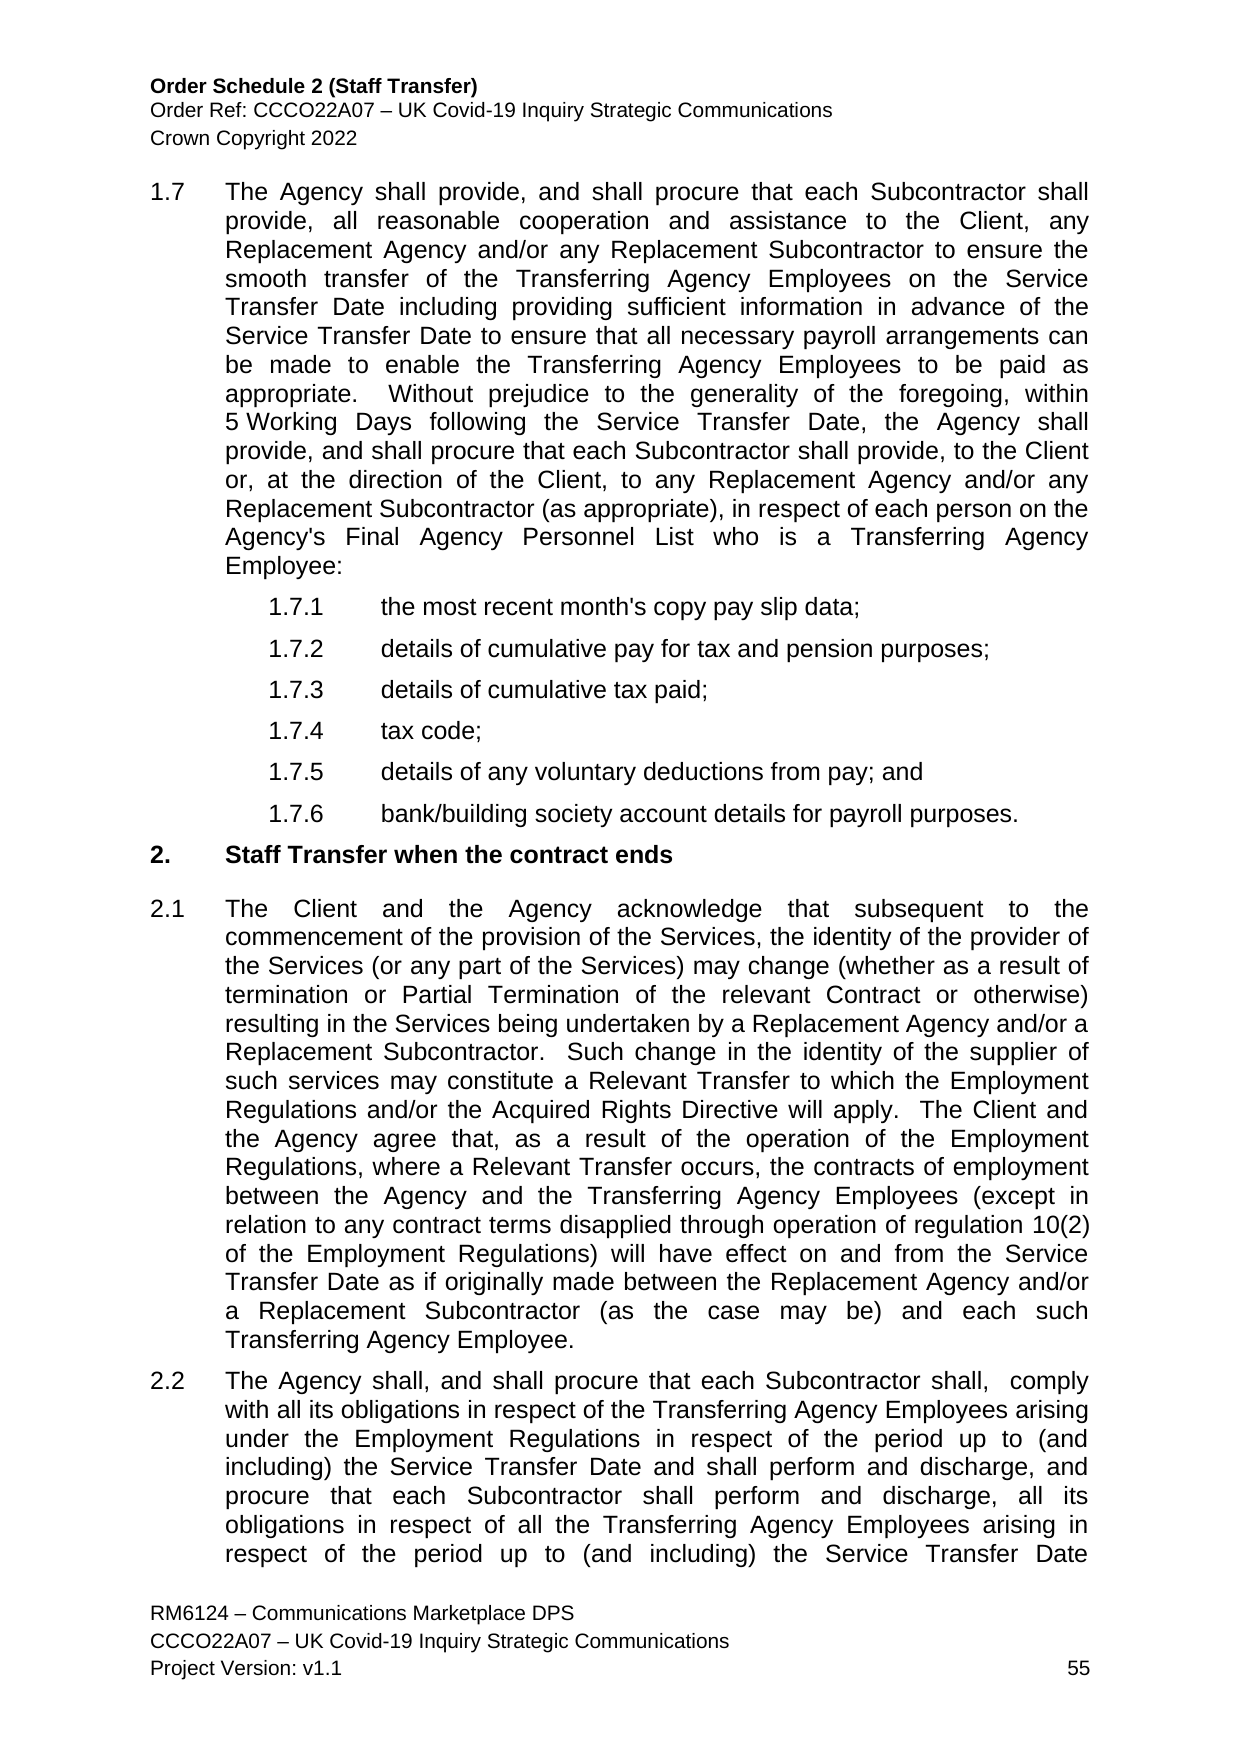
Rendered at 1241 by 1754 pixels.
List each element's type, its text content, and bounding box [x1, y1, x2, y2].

list details of cumulative pay for tax and pension purposes; [268, 633, 1090, 662]
list details of any voluntary deductions from pay; and [268, 757, 1090, 786]
list Staff Transfer when the contract ends [150, 840, 1090, 868]
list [150, 1366, 1090, 1567]
list tax code; [268, 716, 1090, 745]
list the most recent month's copy pay slip data; [268, 592, 1090, 621]
list The Agency shall provide, and shall procure that each Subcontractor shall provide, all reasonable cooperation and assistance to the Client, any Replacement Agency and/or any Replacement Subcontractor to ensure the smooth transfer of the Transferring Agency Employees on the Service Transfer Date including providing sufficient information in advance of the Service Transfer Date to ensure that all necessary payroll arrangements can be made to enable the Transferring Agency Employees to be paid as appropriate. Without prejudice to the generality of the foregoing, within 5 Working Days following the Service Transfer Date, the Agency shall provide, and shall procure that each Subcontractor shall provide, to the Client or, at the direction of the Client, to any Replacement Agency and/or any Replacement Subcontractor (as appropriate), in respect of each person on the Agency's Final Agency Personnel List who is a Transferring Agency Employee: [150, 177, 1090, 580]
list bank/building society account details for payroll purposes. [268, 798, 1090, 827]
list The Client and the Agency acknowledge that subsequent to the commencement of the provision of the Services, the identity of the provider of the Services (or any part of the Services) may change (whether as a result of termination or Partial Termination of the relevant Contract or otherwise) resulting in the Services being undertaken by a Replacement Agency and/or a Replacement Subcontractor. Such change in the identity of the supplier of such services may constitute a Relevant Transfer to which the Employment Regulations and/or the Acquired Rights Directive will apply. The Client and the Agency agree that, as a result of the operation of the Employment Regulations, where a Relevant Transfer occurs, the contracts of employment between the Agency and the Transferring Agency Employees (except in relation to any contract terms disapplied through operation of regulation 10(2) of the Employment Regulations) will have effect on and from the Service Transfer Date as if originally made between the Replacement Agency and/or a Replacement Subcontractor (as the case may be) and each such Transferring Agency Employee. [150, 893, 1090, 1353]
list details of cumulative tax paid; [268, 675, 1090, 703]
